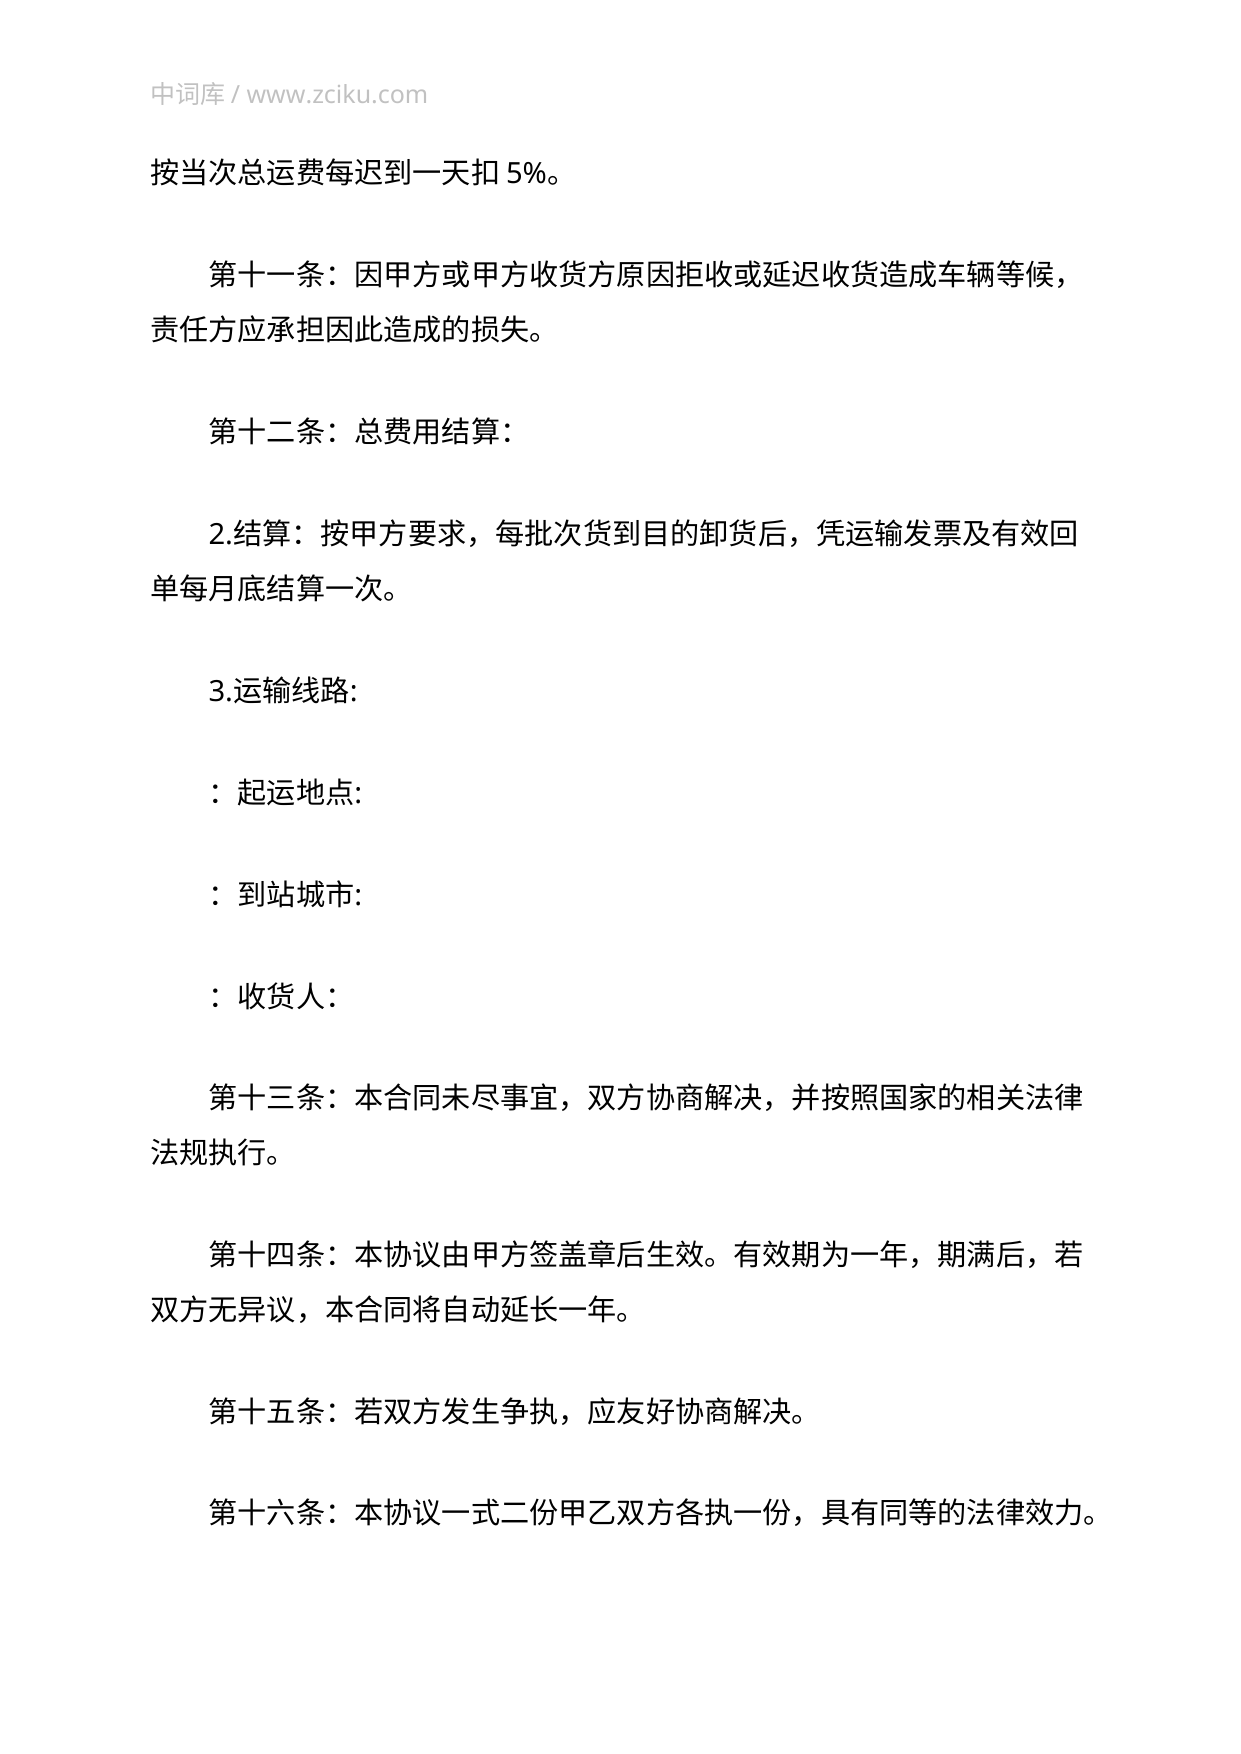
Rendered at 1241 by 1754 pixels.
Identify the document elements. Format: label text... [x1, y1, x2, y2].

text 第十四条：本协议由甲方签盖章后生效。有效期为一年，期满后，若双方无异议，本合同将自动延长一年。 [150, 1232, 1090, 1329]
text ：收货人： [150, 973, 1090, 1015]
text 第十六条：本协议一式二份甲乙双方各执一份，具有同等的法律效力。 [150, 1490, 1090, 1532]
text 第十二条：总费用结算： [150, 409, 1090, 451]
text 2.结算：按甲方要求，每批次货到目的卸货后，凭运输发票及有效回单每月底结算一次。 [150, 510, 1090, 608]
text 第十一条：因甲方或甲方收货方原因拒收或延迟收货造成车辆等候，责任方应承担因此造成的损失。 [150, 252, 1090, 349]
text ：起运地点: [150, 769, 1090, 812]
text 第十三条：本合同未尽事宜，双方协商解决，并按照国家的相关法律法规执行。 [150, 1075, 1090, 1172]
text 第十五条：若双方发生争执，应友好协商解决。 [150, 1388, 1090, 1431]
text ：到站城市: [150, 871, 1090, 913]
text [150, 150, 1090, 192]
text 3.运输线路: [150, 667, 1090, 709]
